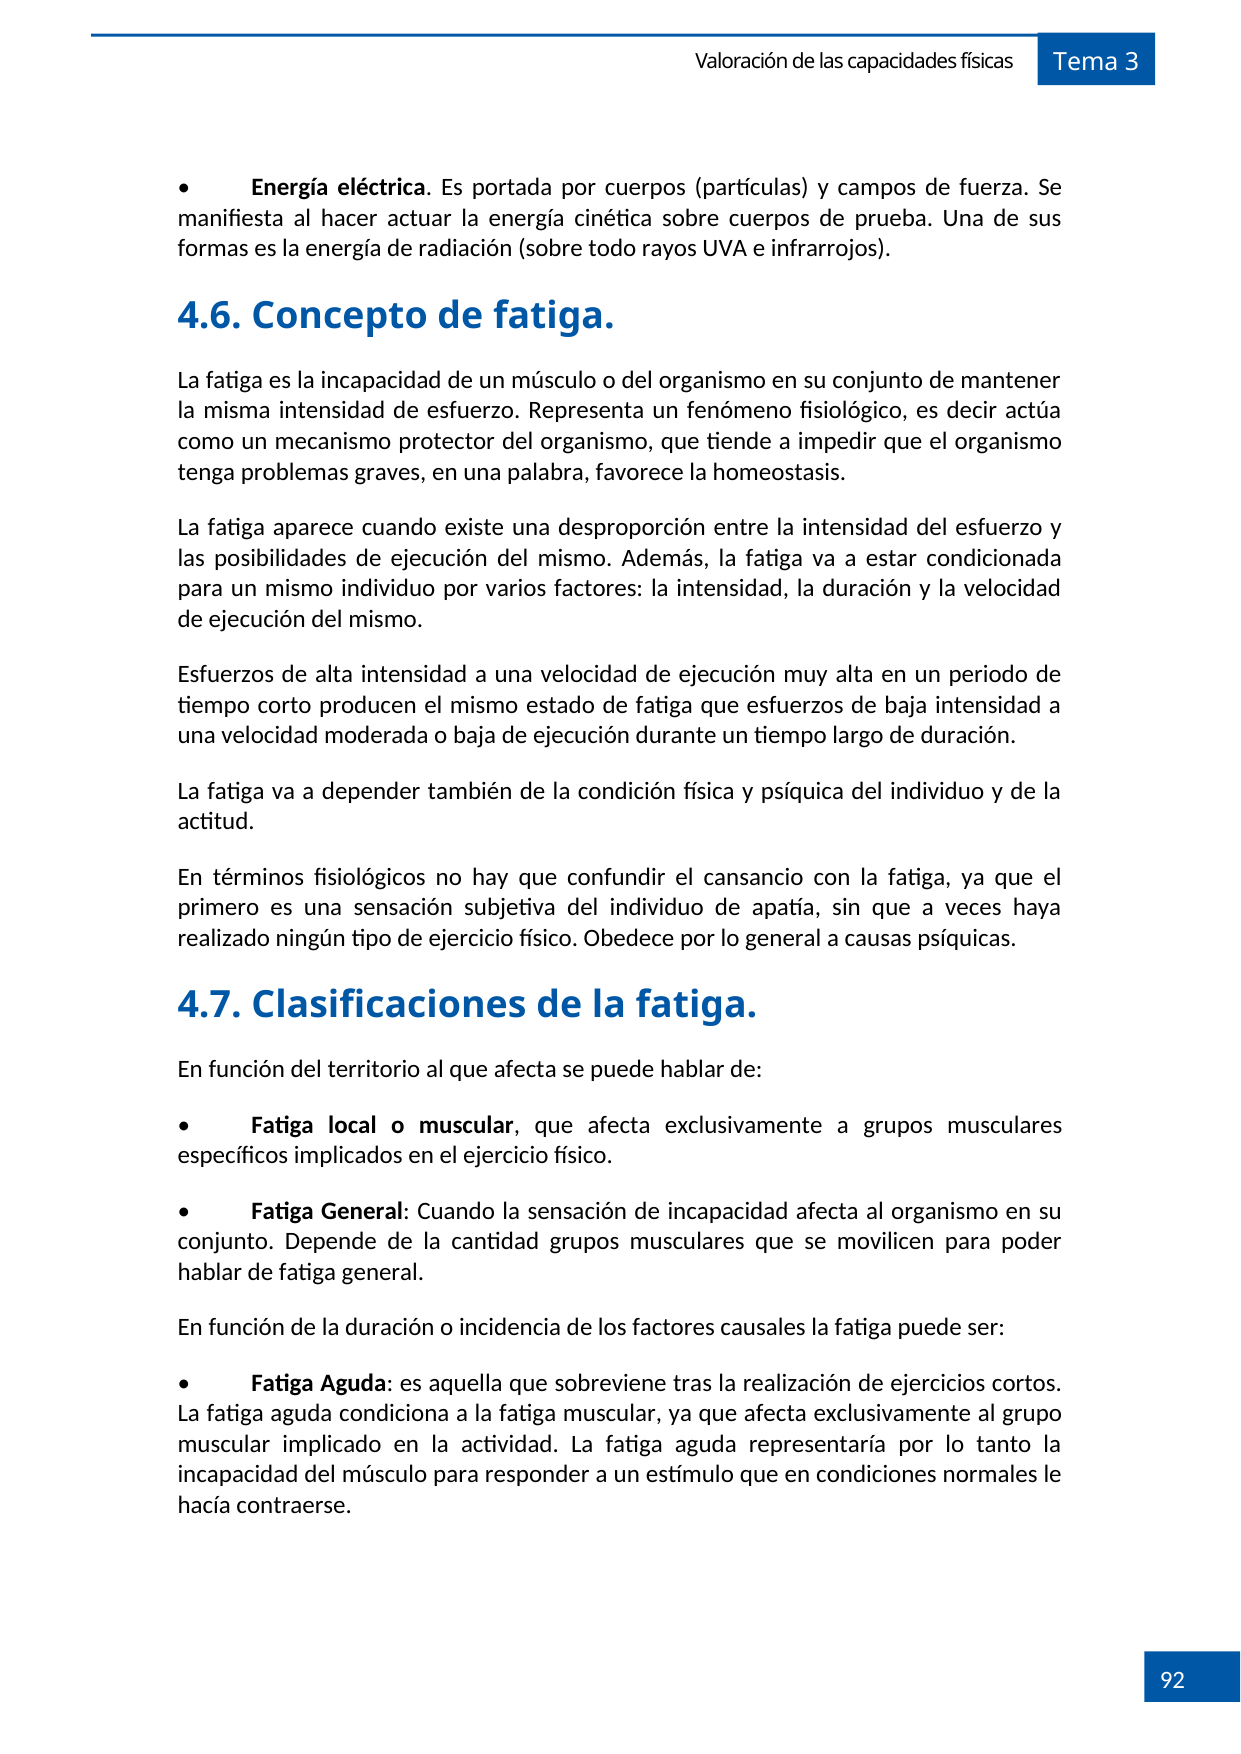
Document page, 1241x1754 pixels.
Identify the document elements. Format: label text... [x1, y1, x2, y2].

text En términos fisiológicos no hay que confundir el cansancio con la fatiga, ya que el primero es una sensación subjetiva del individuo de apatía, sin que a veces haya realizado ningún tipo de ejercicio físico. Obedece por lo general a causas psíquicas. [177, 861, 1063, 952]
text En función de la duración o incidencia de los factores causales la fatiga puede ser: [177, 1312, 1063, 1342]
text La fatiga es la incapacidad de un músculo o del organismo en su conjunto de mantener la misma intensidad de esfuerzo. Representa un fenómeno fisiológico, es decir actúa como un mecanismo protector del organismo, que tiende a impedir que el organismo tenga problemas graves, en una palabra, favorece la homeostasis. [177, 364, 1063, 486]
text • Fatiga local o muscular, que afecta exclusivamente a grupos musculares específicos implicados en el ejercicio físico. [177, 1109, 1063, 1170]
subtitle 4.6. Concepto de fatiga. [177, 288, 1063, 339]
text • Fatiga Aguda: es aquella que sobreviene tras la realización de ejercicios cortos. La fatiga aguda condiciona a la fatiga muscular, ya que afecta exclusivamente al grupo muscular implicado en la actividad. La fatiga aguda representaría por lo tanto la incapacidad del músculo para responder a un estímulo que en condiciones normales le hacía contraerse. [177, 1367, 1063, 1520]
text Esfuerzos de alta intensidad a una velocidad de ejecución muy alta en un periodo de tiempo corto producen el mismo estado de fatiga que esfuerzos de baja intensidad a una velocidad moderada o baja de ejecución durante un tiempo largo de duración. [177, 658, 1063, 750]
text • Fatiga General: Cuando la sensación de incapacidad afecta al organismo en su conjunto. Depende de la cantidad grupos musculares que se movilicen para poder hablar de fatiga general. [177, 1195, 1063, 1287]
text La fatiga va a depender también de la condición física y psíquica del individuo y de la actitud. [177, 775, 1063, 836]
text En función del territorio al que afecta se puede hablar de: [177, 1053, 1063, 1084]
text La fatiga aparece cuando existe una desproporción entre la intensidad del esfuerzo y las posibilidades de ejecución del mismo. Además, la fatiga va a estar condicionada para un mismo individuo por varios factores: la intensidad, la duración y la velocidad de ejecución del mismo. [177, 511, 1063, 633]
subtitle 4.7. Clasificaciones de la fatiga. [177, 977, 1063, 1028]
text • Energía eléctrica. Es portada por cuerpos (partículas) y campos de fuerza. Se manifiesta al hacer actuar la energía cinética sobre cuerpos de prueba. Una de sus formas es la energía de radiación (sobre todo rayos UVA e infrarrojos). [177, 171, 1063, 263]
